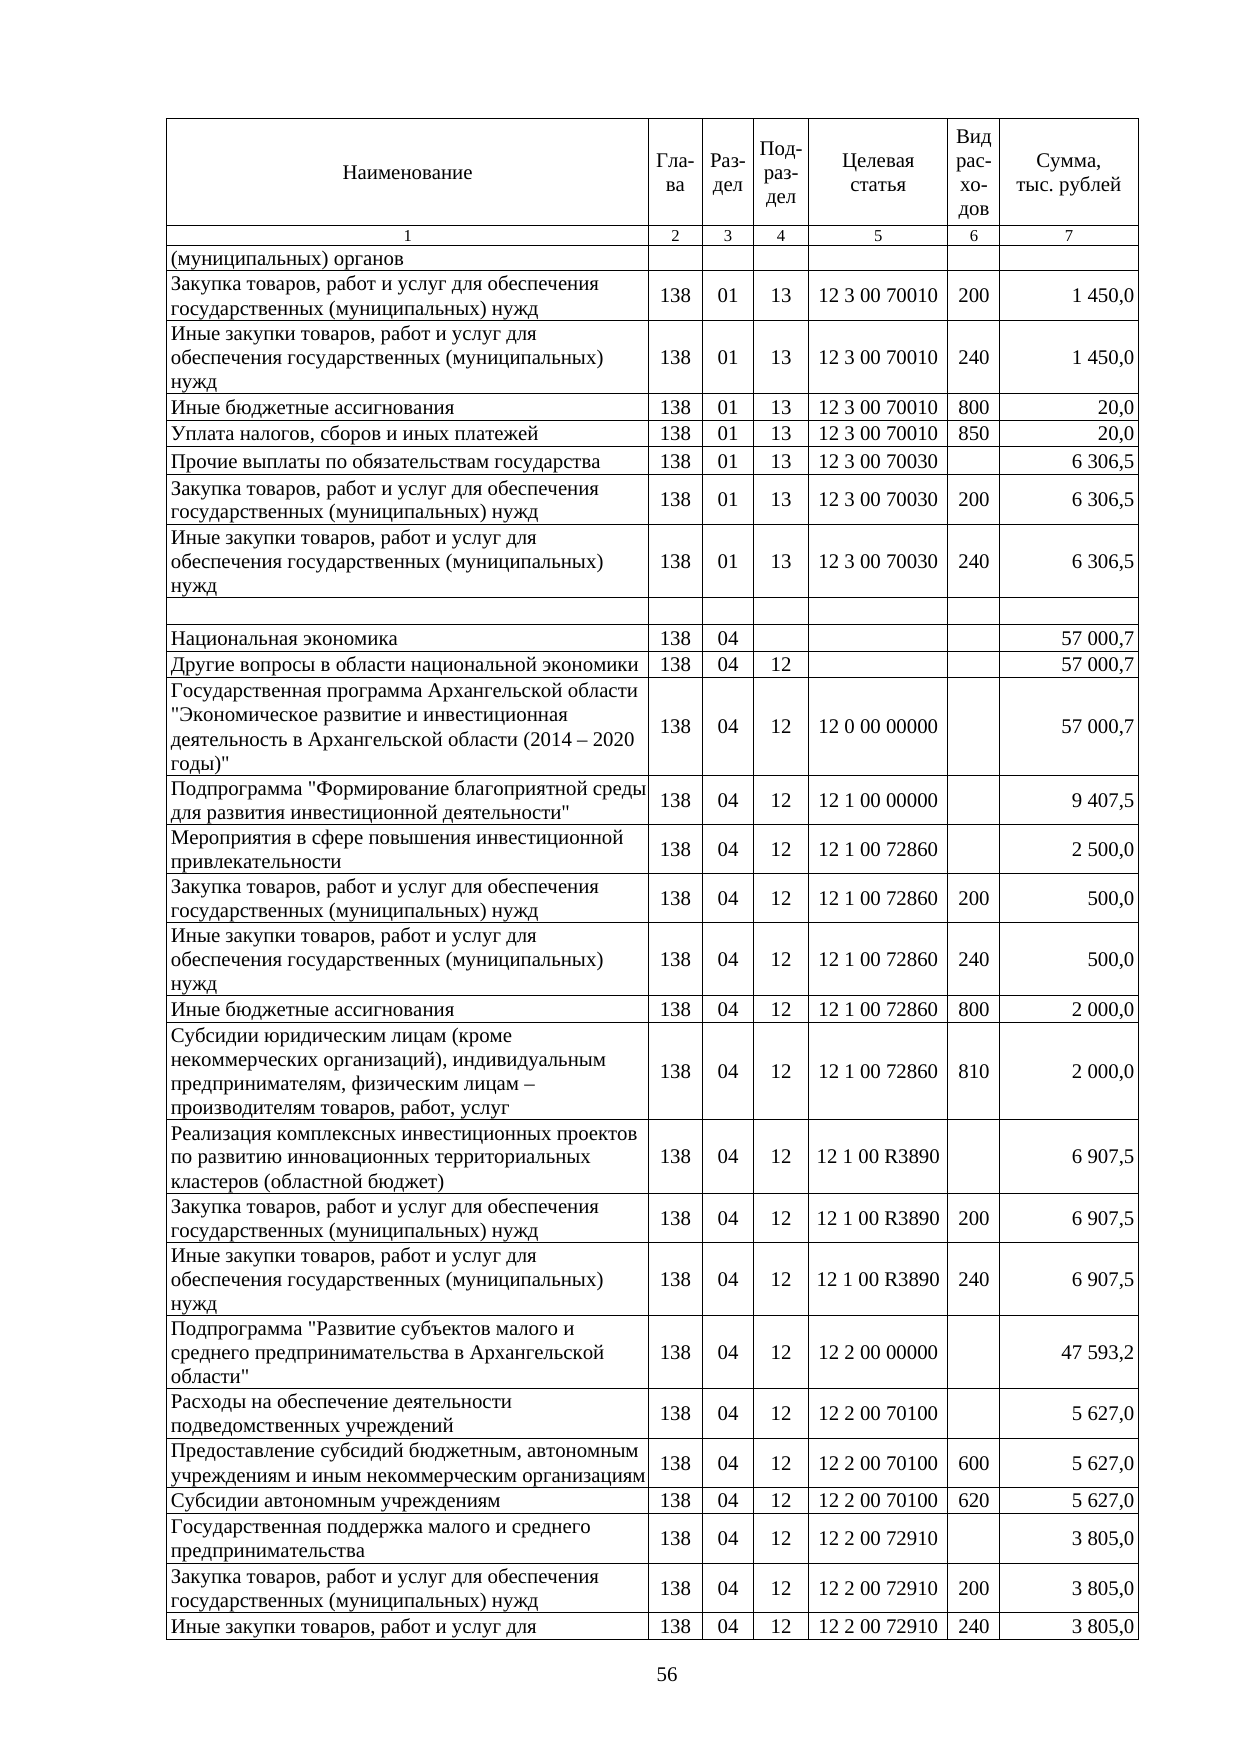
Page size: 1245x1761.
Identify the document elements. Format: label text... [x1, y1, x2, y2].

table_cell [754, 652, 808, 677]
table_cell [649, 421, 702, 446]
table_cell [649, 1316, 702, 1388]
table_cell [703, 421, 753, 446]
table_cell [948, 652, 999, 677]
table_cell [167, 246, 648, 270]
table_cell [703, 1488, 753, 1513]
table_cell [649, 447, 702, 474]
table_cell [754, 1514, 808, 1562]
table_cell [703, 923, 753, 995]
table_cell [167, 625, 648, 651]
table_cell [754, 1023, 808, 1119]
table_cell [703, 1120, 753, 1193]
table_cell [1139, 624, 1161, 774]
table_header Сумма, тыс. рублей [1000, 119, 1138, 225]
table_cell 3 [703, 226, 753, 245]
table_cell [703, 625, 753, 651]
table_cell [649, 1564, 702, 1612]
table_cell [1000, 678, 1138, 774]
table_cell 4 [754, 226, 808, 245]
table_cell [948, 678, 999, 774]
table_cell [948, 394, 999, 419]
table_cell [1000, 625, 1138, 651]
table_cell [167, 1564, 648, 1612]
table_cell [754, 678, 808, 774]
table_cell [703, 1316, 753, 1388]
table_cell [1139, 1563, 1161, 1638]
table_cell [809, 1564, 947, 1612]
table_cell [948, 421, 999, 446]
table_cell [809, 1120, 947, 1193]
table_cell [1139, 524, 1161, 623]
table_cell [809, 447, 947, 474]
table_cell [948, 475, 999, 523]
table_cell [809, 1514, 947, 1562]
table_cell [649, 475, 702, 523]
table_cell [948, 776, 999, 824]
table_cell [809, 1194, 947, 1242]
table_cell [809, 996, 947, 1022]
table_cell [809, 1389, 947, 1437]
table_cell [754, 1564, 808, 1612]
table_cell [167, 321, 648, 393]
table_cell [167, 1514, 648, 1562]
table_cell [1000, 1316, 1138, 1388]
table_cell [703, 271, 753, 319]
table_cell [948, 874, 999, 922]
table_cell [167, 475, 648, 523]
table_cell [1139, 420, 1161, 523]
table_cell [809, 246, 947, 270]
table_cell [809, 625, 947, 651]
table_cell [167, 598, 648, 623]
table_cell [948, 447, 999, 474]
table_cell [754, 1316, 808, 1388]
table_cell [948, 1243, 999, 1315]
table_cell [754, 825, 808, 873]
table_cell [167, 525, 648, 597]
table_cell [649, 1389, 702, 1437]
table_header Гла- ва [649, 119, 702, 225]
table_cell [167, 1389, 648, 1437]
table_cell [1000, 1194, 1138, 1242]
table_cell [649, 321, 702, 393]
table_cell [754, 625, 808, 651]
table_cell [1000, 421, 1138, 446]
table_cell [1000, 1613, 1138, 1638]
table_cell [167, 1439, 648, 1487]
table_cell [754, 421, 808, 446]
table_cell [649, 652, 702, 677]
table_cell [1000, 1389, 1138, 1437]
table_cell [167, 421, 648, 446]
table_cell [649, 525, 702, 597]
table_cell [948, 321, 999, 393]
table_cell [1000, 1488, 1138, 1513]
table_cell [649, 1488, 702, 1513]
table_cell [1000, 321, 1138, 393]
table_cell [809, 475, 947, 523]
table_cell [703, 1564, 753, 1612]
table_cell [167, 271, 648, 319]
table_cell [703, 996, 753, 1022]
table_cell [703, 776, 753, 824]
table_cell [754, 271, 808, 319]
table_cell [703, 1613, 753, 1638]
table_header [1139, 118, 1161, 225]
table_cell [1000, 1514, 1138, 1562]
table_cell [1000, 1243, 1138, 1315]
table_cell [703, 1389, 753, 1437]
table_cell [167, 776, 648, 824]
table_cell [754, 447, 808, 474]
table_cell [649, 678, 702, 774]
table_header Наименование [167, 119, 648, 225]
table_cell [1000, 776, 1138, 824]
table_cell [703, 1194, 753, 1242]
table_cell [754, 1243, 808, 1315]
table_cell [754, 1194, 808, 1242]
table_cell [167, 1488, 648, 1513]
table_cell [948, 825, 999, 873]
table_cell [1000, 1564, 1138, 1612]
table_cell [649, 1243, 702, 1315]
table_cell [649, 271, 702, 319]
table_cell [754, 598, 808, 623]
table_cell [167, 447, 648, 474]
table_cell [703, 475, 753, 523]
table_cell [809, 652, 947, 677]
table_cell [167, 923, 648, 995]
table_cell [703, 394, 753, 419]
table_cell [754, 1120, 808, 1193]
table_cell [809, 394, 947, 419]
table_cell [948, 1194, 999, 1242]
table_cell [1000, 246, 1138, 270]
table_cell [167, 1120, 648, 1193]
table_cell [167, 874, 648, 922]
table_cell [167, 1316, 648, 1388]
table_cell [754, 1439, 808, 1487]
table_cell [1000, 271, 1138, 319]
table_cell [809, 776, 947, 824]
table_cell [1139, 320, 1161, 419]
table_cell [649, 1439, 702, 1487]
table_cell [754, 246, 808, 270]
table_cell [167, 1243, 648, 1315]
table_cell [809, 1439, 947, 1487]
table_cell 1 [167, 226, 648, 245]
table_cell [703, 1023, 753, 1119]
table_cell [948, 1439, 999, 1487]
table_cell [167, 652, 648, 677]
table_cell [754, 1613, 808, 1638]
table_header Раз- дел [703, 119, 753, 225]
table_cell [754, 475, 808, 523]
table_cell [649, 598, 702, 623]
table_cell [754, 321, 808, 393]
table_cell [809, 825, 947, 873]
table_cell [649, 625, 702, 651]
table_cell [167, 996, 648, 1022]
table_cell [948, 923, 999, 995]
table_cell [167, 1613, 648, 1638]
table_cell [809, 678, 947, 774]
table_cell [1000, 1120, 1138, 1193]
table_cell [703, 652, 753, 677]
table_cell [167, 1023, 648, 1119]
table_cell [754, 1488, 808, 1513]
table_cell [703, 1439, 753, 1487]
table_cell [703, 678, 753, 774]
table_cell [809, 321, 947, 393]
table_header Целевая статья [809, 119, 947, 225]
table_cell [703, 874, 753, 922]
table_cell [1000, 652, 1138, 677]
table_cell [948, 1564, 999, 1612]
table_header Вид рас- хо- дов [948, 119, 999, 225]
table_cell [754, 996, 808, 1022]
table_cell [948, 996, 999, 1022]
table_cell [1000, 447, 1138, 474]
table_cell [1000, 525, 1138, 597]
table_cell 2 [649, 226, 702, 245]
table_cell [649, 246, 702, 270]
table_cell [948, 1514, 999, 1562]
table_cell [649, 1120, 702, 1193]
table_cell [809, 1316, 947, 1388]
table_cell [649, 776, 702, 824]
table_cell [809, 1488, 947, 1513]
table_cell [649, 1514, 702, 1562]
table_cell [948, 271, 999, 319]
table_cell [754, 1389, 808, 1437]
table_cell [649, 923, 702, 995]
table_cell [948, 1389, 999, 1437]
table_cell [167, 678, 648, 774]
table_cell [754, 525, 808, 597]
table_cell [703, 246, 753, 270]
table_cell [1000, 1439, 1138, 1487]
table_cell 5 [809, 226, 947, 245]
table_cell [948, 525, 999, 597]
table_cell 6 [948, 226, 999, 245]
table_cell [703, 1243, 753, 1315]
table_cell 7 [1000, 226, 1138, 245]
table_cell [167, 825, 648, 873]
table_header Под- раз- дел [754, 119, 808, 225]
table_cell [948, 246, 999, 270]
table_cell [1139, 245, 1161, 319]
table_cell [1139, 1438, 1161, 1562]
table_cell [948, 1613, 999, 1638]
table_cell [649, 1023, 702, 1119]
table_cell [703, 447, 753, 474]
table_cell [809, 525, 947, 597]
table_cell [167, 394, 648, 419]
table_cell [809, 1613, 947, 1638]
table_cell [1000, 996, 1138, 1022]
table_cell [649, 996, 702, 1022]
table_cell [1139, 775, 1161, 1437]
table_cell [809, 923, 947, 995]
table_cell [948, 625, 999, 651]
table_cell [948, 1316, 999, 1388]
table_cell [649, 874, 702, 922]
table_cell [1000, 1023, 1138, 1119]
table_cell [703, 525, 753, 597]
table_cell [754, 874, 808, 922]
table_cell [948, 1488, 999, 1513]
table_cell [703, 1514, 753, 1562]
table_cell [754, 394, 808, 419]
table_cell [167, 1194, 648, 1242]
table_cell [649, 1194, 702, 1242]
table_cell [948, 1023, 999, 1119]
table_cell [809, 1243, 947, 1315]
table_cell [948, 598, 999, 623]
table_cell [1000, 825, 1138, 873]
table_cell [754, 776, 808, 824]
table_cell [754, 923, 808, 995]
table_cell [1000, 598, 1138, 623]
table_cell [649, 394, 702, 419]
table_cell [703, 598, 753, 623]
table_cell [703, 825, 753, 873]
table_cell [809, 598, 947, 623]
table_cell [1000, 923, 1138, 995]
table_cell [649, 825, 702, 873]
table_cell [1139, 225, 1161, 245]
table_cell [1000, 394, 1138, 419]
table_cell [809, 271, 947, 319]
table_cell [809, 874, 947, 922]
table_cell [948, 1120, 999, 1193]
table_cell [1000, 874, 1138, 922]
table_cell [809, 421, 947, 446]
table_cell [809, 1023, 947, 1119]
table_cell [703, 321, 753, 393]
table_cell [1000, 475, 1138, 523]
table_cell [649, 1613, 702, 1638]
